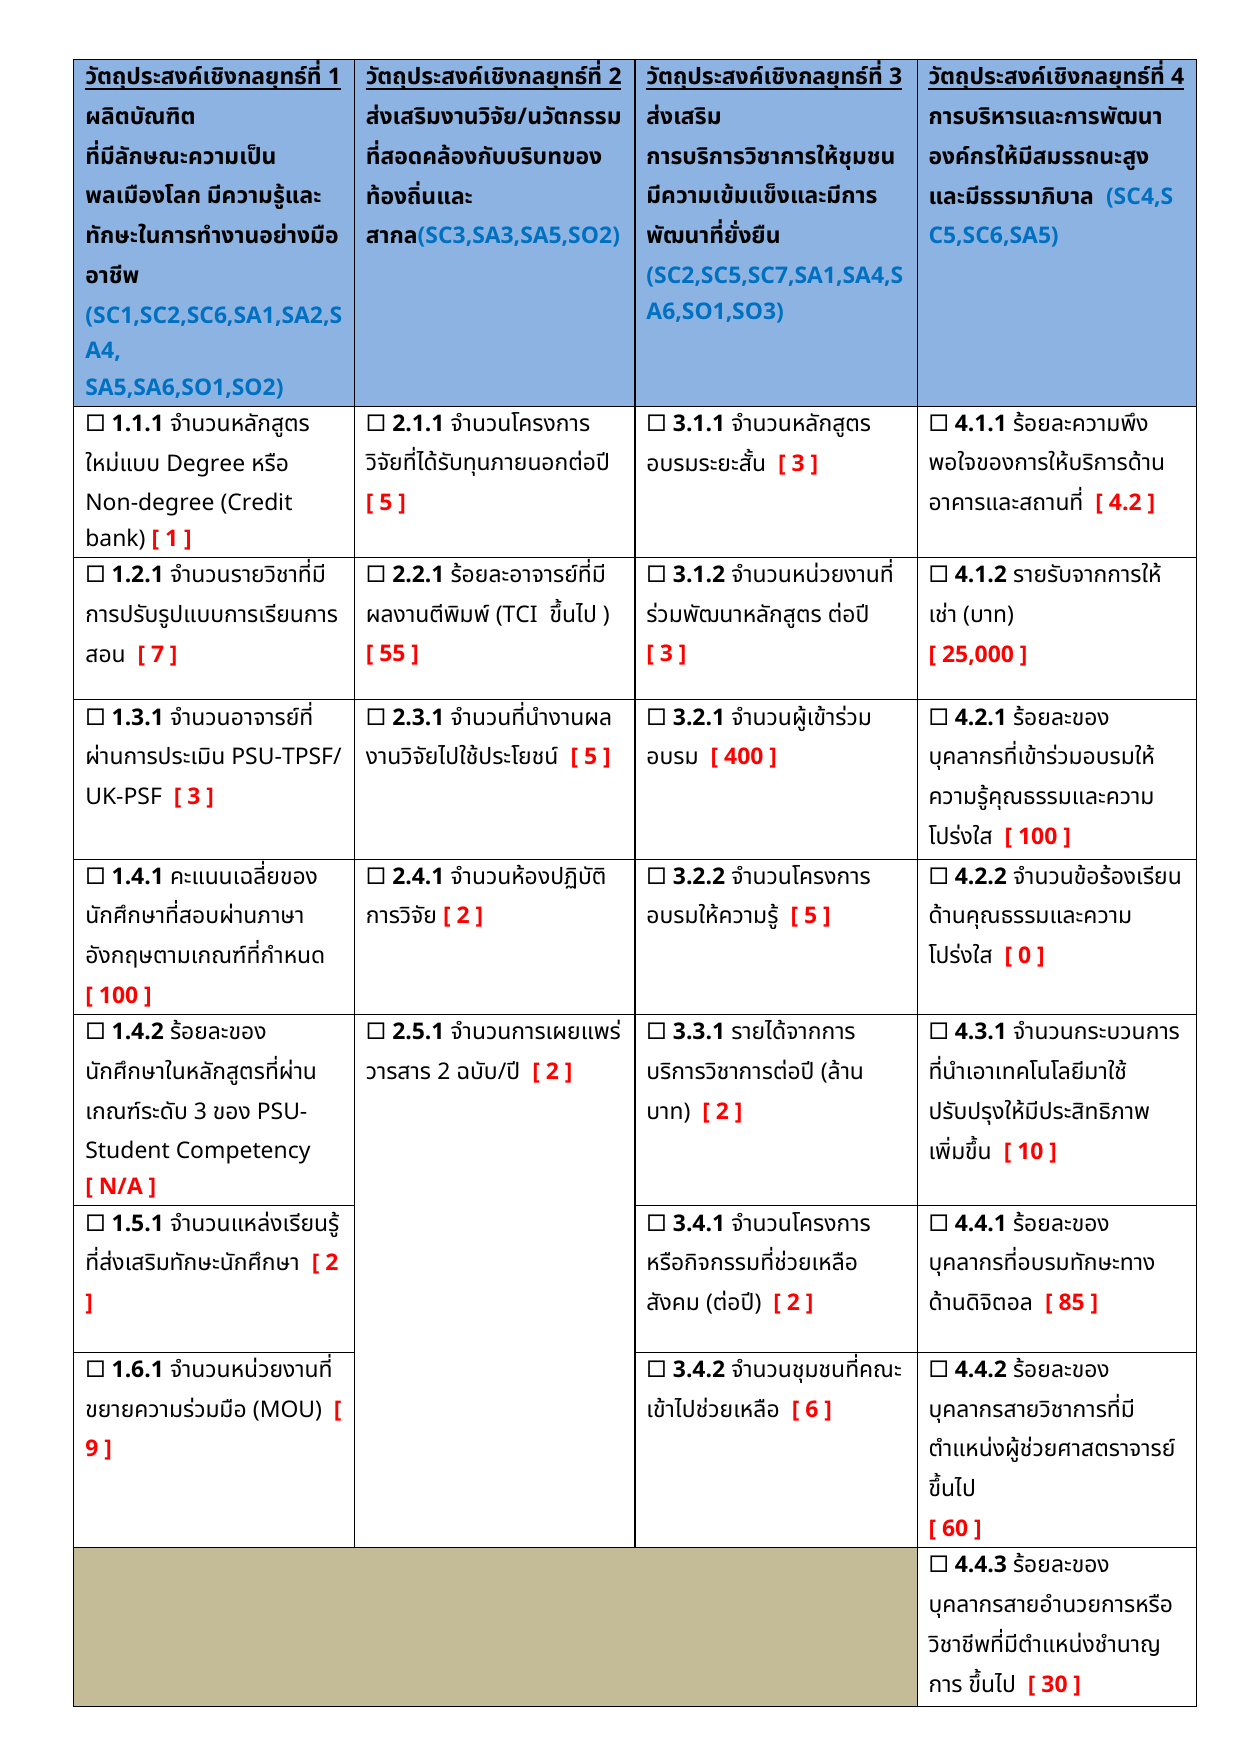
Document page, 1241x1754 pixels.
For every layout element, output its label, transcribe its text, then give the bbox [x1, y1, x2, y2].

table_cell 4.1.2 รายรับจากการให้เช่า (บาท) [ 25,000 ] [918, 558, 1196, 699]
table_cell 4.3.1 จำนวนกระบวนการที่นำเอาเทคโนโลยีมาใช้ปรับปรุงให้มีประสิทธิภาพเพิ่มขึ้น [ 10 ] [918, 1015, 1196, 1205]
table_cell 2.2.1 ร้อยละอาจารย์ที่มีผลงานตีพิมพ์ (TCI ขึ้นไป ) [ 55 ] [355, 558, 634, 699]
table_cell 3.2.1 จำนวนผู้เข้าร่วมอบรม [ 400 ] [636, 700, 917, 858]
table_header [355, 60, 634, 406]
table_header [74, 60, 354, 406]
table_cell 2.4.1 จำนวนห้องปฏิบัติการวิจัย [ 2 ] [355, 860, 634, 1014]
table_cell 1.4.1 คะแนนเฉลี่ยของนักศึกษาที่สอบผ่านภาษาอังกฤษตามเกณฑ์ที่กำหนด [ 100 ] [74, 860, 354, 1014]
table_cell 3.2.2 จำนวนโครงการอบรมให้ความรู้ [ 5 ] [636, 860, 917, 1014]
table_cell 1.4.2 ร้อยละของนักศึกษาในหลักสูตรที่ผ่านเกณฑ์ระดับ 3 ของ PSU-Student Competency [ N/A ] [74, 1015, 354, 1205]
table_cell 4.2.2 จำนวนข้อร้องเรียนด้านคุณธรรมและความโปร่งใส [ 0 ] [918, 860, 1196, 1014]
table_cell 3.4.2 จำนวนชุมชนที่คณะเข้าไปช่วยเหลือ [ 6 ] [636, 1353, 917, 1547]
table_cell 3.1.1 จำนวนหลักสูตรอบรมระยะสั้น [ 3 ] [636, 407, 917, 557]
table_cell 1.2.1 จำนวนรายวิชาที่มีการปรับรูปแบบการเรียนการสอน [ 7 ] [74, 558, 354, 699]
table_cell 4.4.1 ร้อยละของบุคลากรที่อบรมทักษะทางด้านดิจิตอล [ 85 ] [918, 1206, 1196, 1352]
table_cell 1.6.1 จำนวนหน่วยงานที่ขยายความร่วมมือ (MOU) [ 9 ] [74, 1353, 354, 1547]
table_cell 3.1.2 จำนวนหน่วยงานที่ร่วมพัฒนาหลักสูตร ต่อปี [ 3 ] [636, 558, 917, 699]
table_cell 2.5.1 จำนวนการเผยแพร่วารสาร 2 ฉบับ/ปี [ 2 ] [355, 1015, 634, 1547]
table_cell 4.4.3 ร้อยละของบุคลากรสายอำนวยการหรือวิชาชีพที่มีตำแหน่งชำนาญการ ขึ้นไป [ 30 ] [918, 1548, 1196, 1706]
table_cell 4.1.1 ร้อยละความพึงพอใจของการให้บริการด้านอาคารและสถานที่ [ 4.2 ] [918, 407, 1196, 557]
table_cell 2.3.1 จำนวนที่นำงานผลงานวิจัยไปใช้ประโยชน์ [ 5 ] [355, 700, 634, 858]
table_cell [74, 1548, 917, 1706]
table_cell 3.3.1 รายได้จากการบริการวิชาการต่อปี (ล้านบาท) [ 2 ] [636, 1015, 917, 1205]
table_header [918, 60, 1196, 406]
table_cell 4.2.1 ร้อยละของบุคลากรที่เข้าร่วมอบรมให้ความรู้คุณธรรมและความโปร่งใส [ 100 ] [918, 700, 1196, 858]
table_cell 2.1.1 จำนวนโครงการวิจัยที่ได้รับทุนภายนอกต่อปี [ 5 ] [355, 407, 634, 557]
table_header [636, 60, 917, 406]
table_cell 1.3.1 จำนวนอาจารย์ที่ผ่านการประเมิน PSU-TPSF/ UK-PSF [ 3 ] [74, 700, 354, 858]
table_cell 1.5.1 จำนวนแหล่งเรียนรู้ที่ส่งเสริมทักษะนักศึกษา [ 2 ] [74, 1206, 354, 1352]
table_cell 4.4.2 ร้อยละของบุคลากรสายวิชาการที่มีตำแหน่งผู้ช่วยศาสตราจารย์ ขึ้นไป [ 60 ] [918, 1353, 1196, 1547]
table_cell 3.4.1 จำนวนโครงการหรือกิจกรรมที่ช่วยเหลือสังคม (ต่อปี) [ 2 ] [636, 1206, 917, 1352]
table_cell 1.1.1 จำนวนหลักสูตรใหม่แบบ Degree หรือ Non-degree (Credit bank) [ 1 ] [74, 407, 354, 557]
